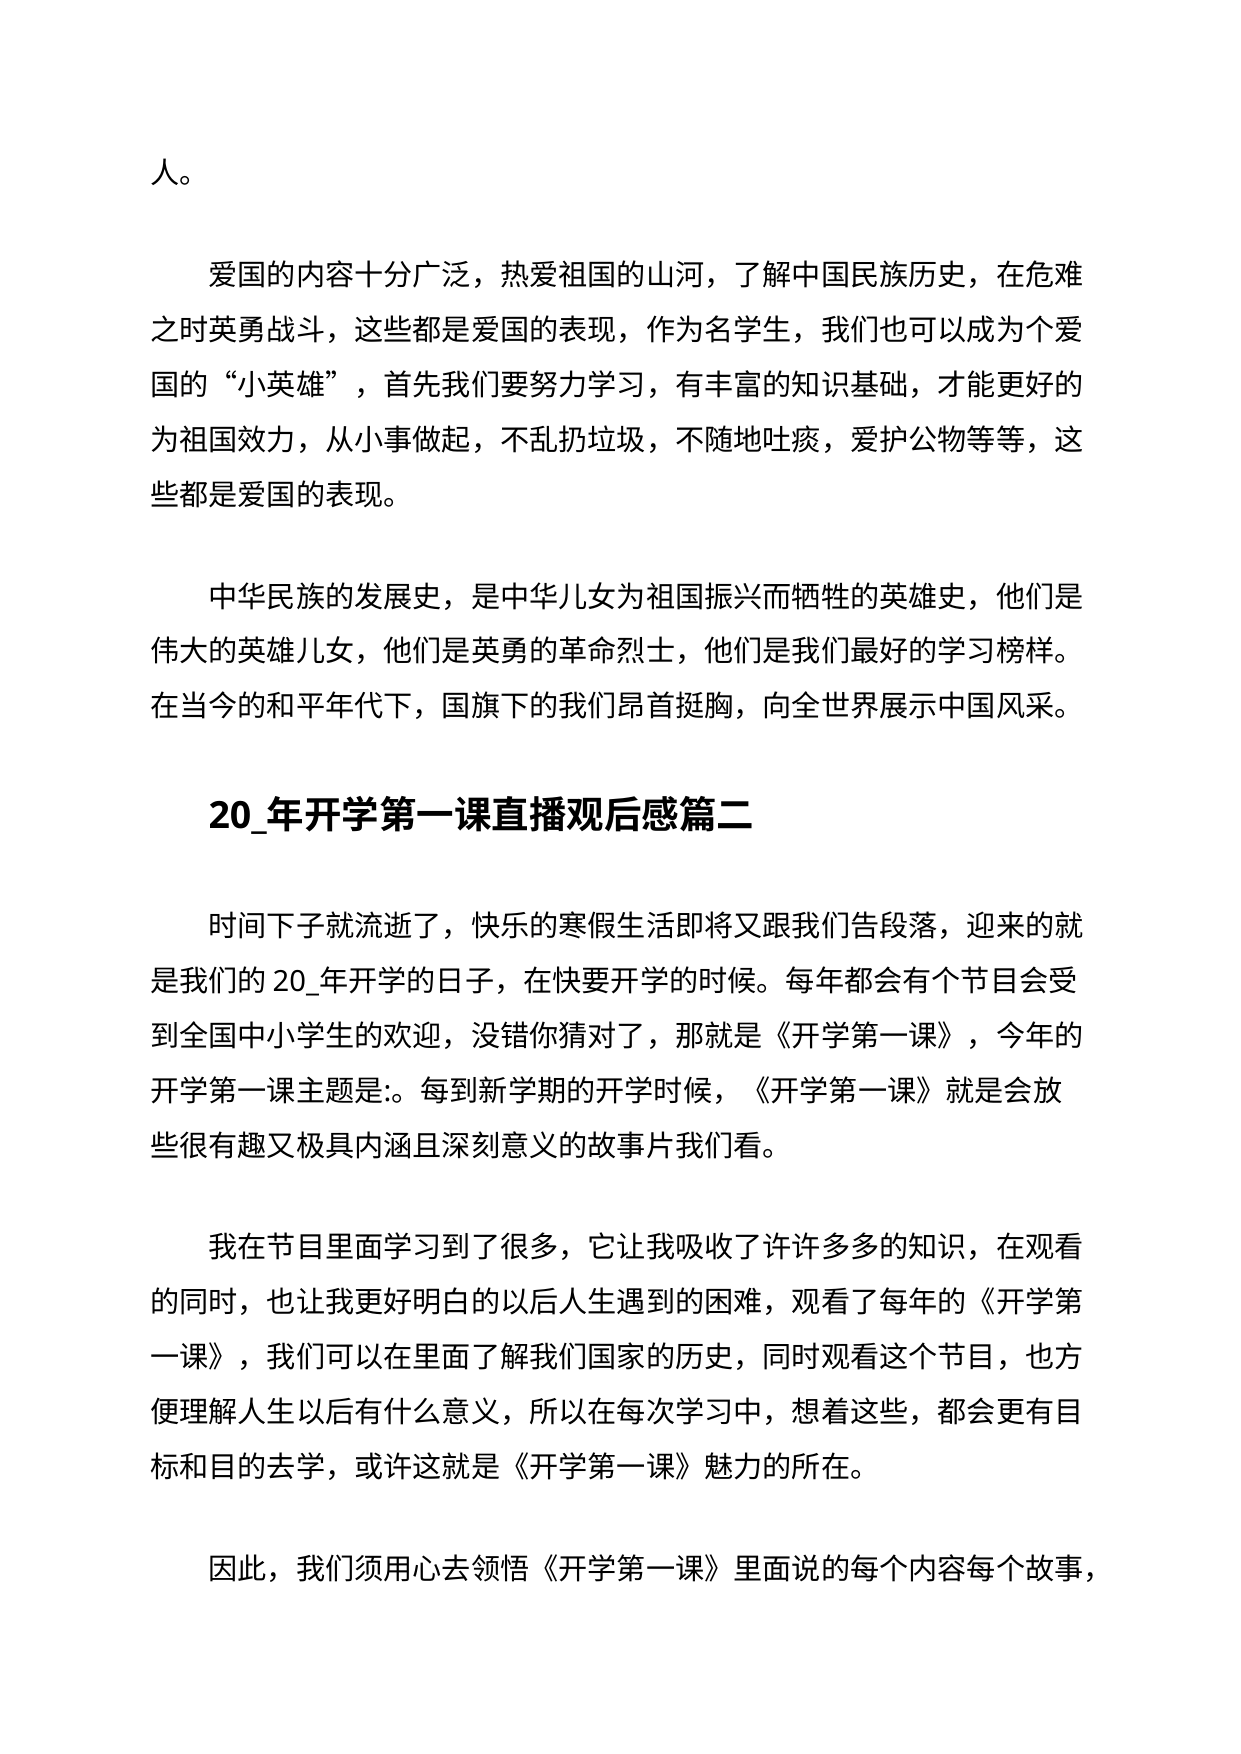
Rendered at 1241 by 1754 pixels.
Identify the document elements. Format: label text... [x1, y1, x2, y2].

text 时间下子就流逝了，快乐的寒假生活即将又跟我们告段落，迎来的就是我们的20_年开学的日子，在快要开学的时候。每年都会有个节目会受到全国中小学生的欢迎，没错你猜对了，那就是《开学第一课》，今年的开学第一课主题是:。每到新学期的开学时候，《开学第一课》就是会放些很有趣又极具内涵且深刻意义的故事片我们看。 [150, 902, 1090, 1164]
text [150, 150, 1090, 192]
text 我在节目里面学习到了很多，它让我吸收了许许多多的知识，在观看的同时，也让我更好明白的以后人生遇到的困难，观看了每年的《开学第一课》，我们可以在里面了解我们国家的历史，同时观看这个节目，也方便理解人生以后有什么意义，所以在每次学习中，想着这些，都会更有目标和目的去学，或许这就是《开学第一课》魅力的所在。 [150, 1224, 1090, 1486]
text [150, 1545, 1090, 1587]
text 中华民族的发展史，是中华儿女为祖国振兴而牺牲的英雄史，他们是伟大的英雄儿女，他们是英勇的革命烈士，他们是我们最好的学习榜样。在当今的和平年代下，国旗下的我们昂首挺胸，向全世界展示中国风采。 [150, 573, 1090, 725]
text 20_年开学第一课直播观后感篇二 [150, 785, 1090, 839]
text 爱国的内容十分广泛，热爱祖国的山河，了解中国民族历史，在危难之时英勇战斗，这些都是爱国的表现，作为名学生，我们也可以成为个爱国的“小英雄”，首先我们要努力学习，有丰富的知识基础，才能更好的为祖国效力，从小事做起，不乱扔垃圾，不随地吐痰，爱护公物等等，这些都是爱国的表现。 [150, 252, 1090, 514]
